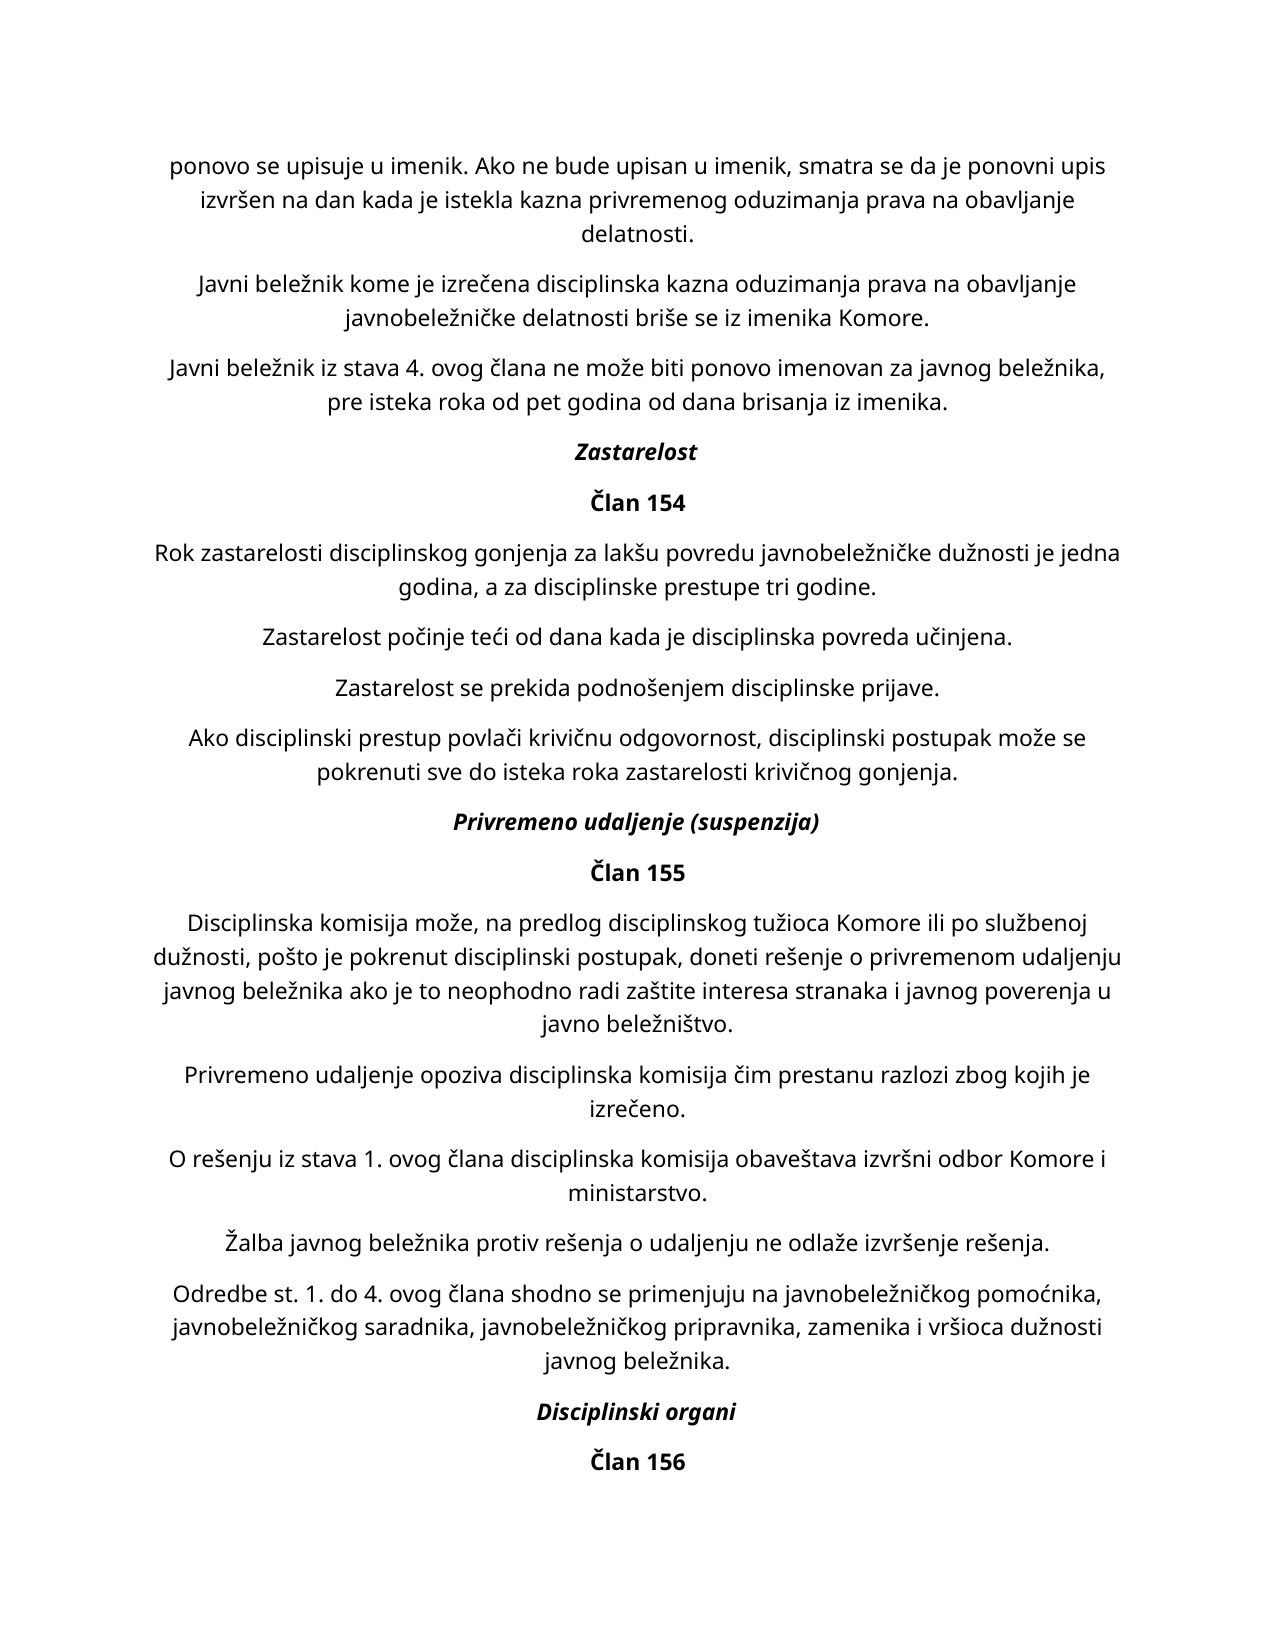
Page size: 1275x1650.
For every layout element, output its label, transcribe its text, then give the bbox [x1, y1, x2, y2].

text Zastarelost se prekida podnošenjem disciplinske prijave. [150, 672, 1125, 703]
text Privremeno udaljenje opoziva disciplinska komisija čim prestanu razlozi zbog kojih je izrečeno. [150, 1059, 1125, 1124]
text Član 154 [150, 487, 1125, 518]
text Disciplinski organi [150, 1395, 1125, 1427]
text Javni beležnik iz stava 4. ovog člana ne može biti ponovo imenovan za javnog beležnika, pre isteka roka od pet godina od dana brisanja iz imenika. [150, 352, 1125, 417]
text Ako disciplinski prestup povlači krivičnu odgovornost, disciplinski postupak može se pokrenuti sve do isteka roka zastarelosti krivičnog gonjenja. [150, 722, 1125, 787]
text Član 155 [150, 857, 1125, 888]
text Privremeno udaljenje (suspenzija) [150, 806, 1125, 837]
text O rešenju iz stava 1. ovog člana disciplinska komisija obaveštava izvršni odbor Komore i ministarstvo. [150, 1143, 1125, 1208]
text Odredbe st. 1. do 4. ovog člana shodno se primenjuju na javnobeležničkog pomoćnika, javnobeležničkog saradnika, javnobeležničkog pripravnika, zamenika i vršioca dužnosti javnog beležnika. [150, 1277, 1125, 1376]
text Član 156 [150, 1446, 1125, 1477]
text Zastarelost počinje teći od dana kada je disciplinska povreda učinjena. [150, 621, 1125, 652]
text Rok zastarelosti disciplinskog gonjenja za lakšu povredu javnobeležničke dužnosti je jedna godina, a za disciplinske prestupe tri godine. [150, 537, 1125, 602]
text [150, 150, 1125, 249]
text Disciplinska komisija može, na predlog disciplinskog tužioca Komore ili po službenoj dužnosti, pošto je pokrenut disciplinski postupak, doneti rešenje o privremenom udaljenju javnog beležnika ako je to neophodno radi zaštite interesa stranaka i javnog poverenja u javno beležništvo. [150, 907, 1125, 1039]
text Žalba javnog beležnika protiv rešenja o udaljenju ne odlaže izvršenje rešenja. [150, 1227, 1125, 1258]
text Zastarelost [150, 436, 1125, 467]
text Javni beležnik kome je izrečena disciplinska kazna oduzimanja prava na obavljanje javnobeležničke delatnosti briše se iz imenika Komore. [150, 268, 1125, 333]
